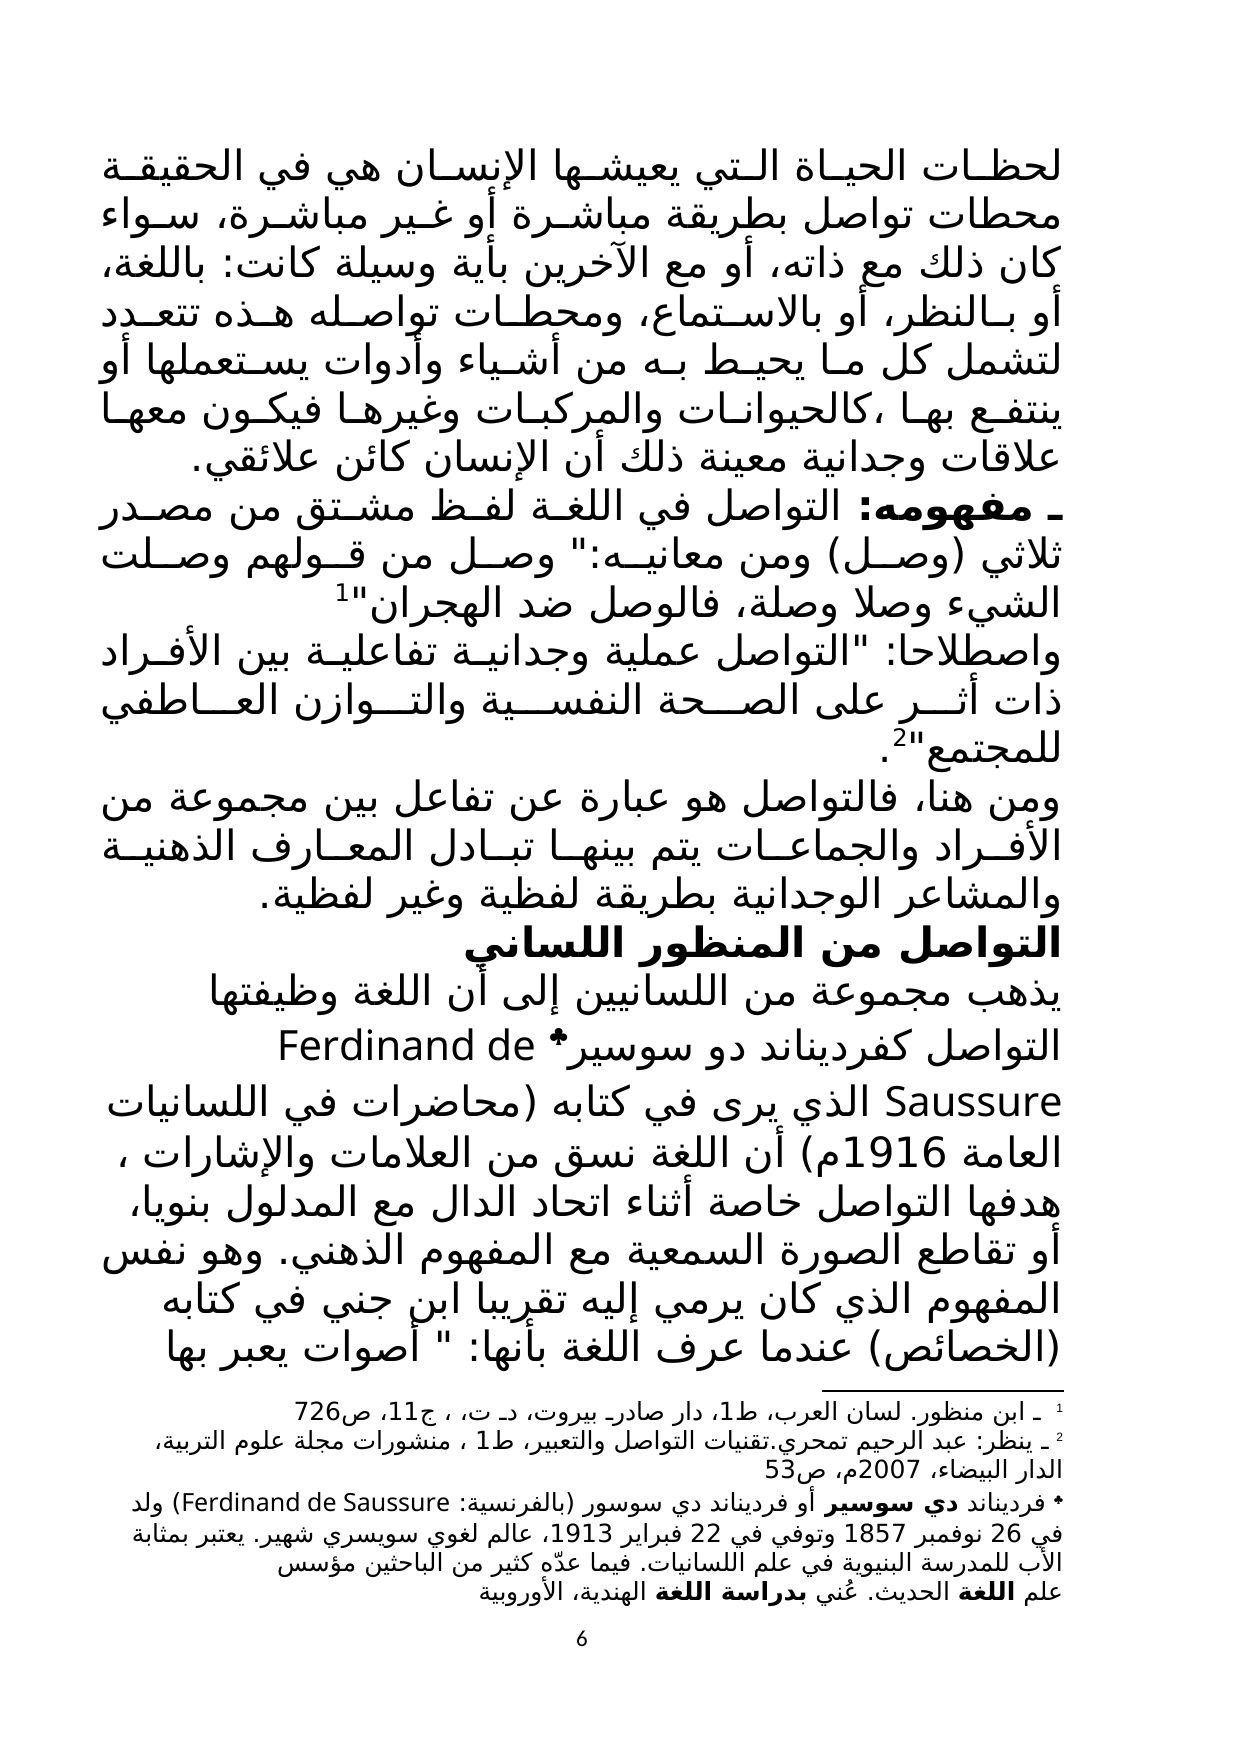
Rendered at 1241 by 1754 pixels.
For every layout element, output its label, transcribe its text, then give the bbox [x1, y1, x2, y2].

text ـ مفهومه: التواصل في اللغة لفظ مشتق من مصدر ثلاثي (وصل) ومن معانيه:" وصل من قولهم وصلت الشيء وصلا وصلة، فالوصل ضد الهجران" [100, 482, 1063, 627]
text التواصل من المنظور اللساني [100, 918, 1063, 967]
text ومن هنا، فالتواصل هو عبارة عن تفاعل بين مجموعة من الأفراد والجماعات يتم بينها تبادل المعارف الذهنية والمشاعر الوجدانية بطريقة لفظية وغير لفظية. [100, 773, 1063, 918]
text واصطلاحا: "التواصل عملية وجدانية تفاعلية بين الأفراد ذات أثر على الصحة النفسية والتوازن العاطفي للمجتمع". [100, 627, 1063, 773]
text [100, 142, 1063, 482]
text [100, 967, 1063, 1372]
